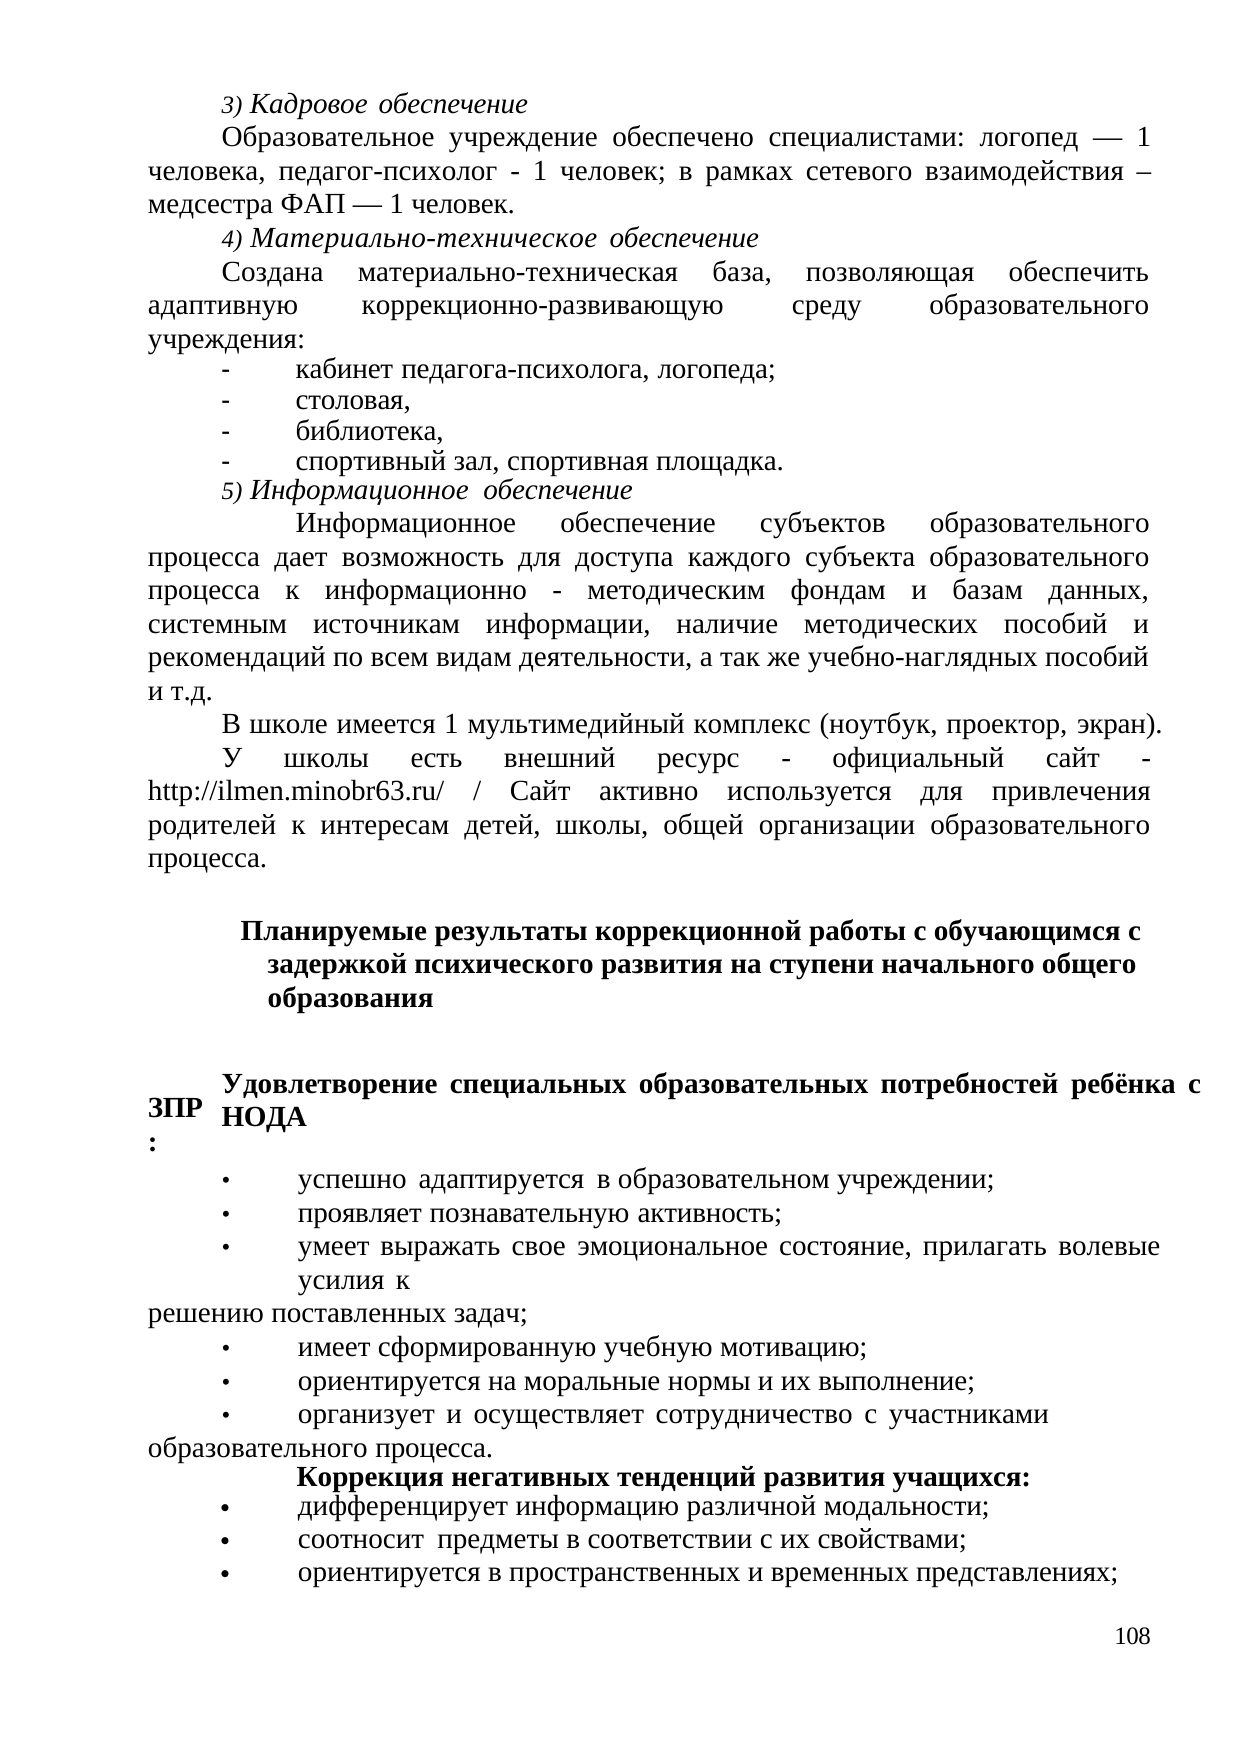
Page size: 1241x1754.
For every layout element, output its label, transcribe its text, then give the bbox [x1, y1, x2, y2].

text ЗПР: [148, 1090, 205, 1157]
text Информационное обеспечение субъектов образовательного процесса дает возможность для доступа каждого субъекта образовательного процесса к информационно - методическим фондам и базам данных, системным источникам информации, наличие методических пособий и рекомендаций по всем видам деятельности, а так же учебно-наглядных пособий и т.д. [148, 505, 1150, 706]
text У школы есть внешний ресурс - официальный сайт - http://ilmen.minobr63.ru/ / Сайт активно используется для привлечения родителей к интересам детей, школы, общей организации образовательного процесса. [148, 740, 1152, 874]
list проявляет познавательную активность; [221, 1195, 1211, 1228]
list организует и осуществляет сотрудничество с участниками образовательного процесса. [148, 1396, 1151, 1463]
text решению поставленных задач; [148, 1296, 1211, 1329]
list ориентируется в пространственных и временных представлениях; [221, 1554, 1211, 1588]
list умеет выражать свое эмоциональное состояние, прилагать волевые усилия к [221, 1228, 1211, 1296]
subtitle Коррекция негативных тенденций развития учащихся: [223, 1464, 1211, 1492]
text Образовательное учреждение обеспечено специалистами: логопед — 1 человека, педагог-психолог - 1 человек; в рамках сетевого взаимодействия – медсестра ФАП — 1 человек. [148, 119, 1152, 220]
text В школе имеется 1 мультимедийный комплекс (ноутбук, проектор, экран). [221, 706, 1211, 740]
list кабинет педагога-психолога, логопеда; [221, 354, 1211, 385]
list Информационное обеспечение [221, 477, 1211, 505]
list соотносит предметы в соответствии с их свойствами; [221, 1521, 1211, 1554]
text Планируемые результаты коррекционной работы с обучающимся с задержкой психического развития на ступени начального общего образования [240, 913, 1211, 1013]
list столовая, [221, 385, 1211, 416]
list дифференцирует информацию различной модальности; [221, 1492, 1211, 1521]
list Кадровое обеспечение [221, 86, 1211, 119]
list Материально-техническое обеспечение [221, 220, 1211, 254]
list успешно адаптируется в образовательном учреждении; [221, 1161, 1211, 1195]
list спортивный зал, спортивная площадка. [221, 446, 1211, 477]
list библиотека, [221, 416, 1211, 446]
list ориентируется на моральные нормы и их выполнение; [221, 1363, 1211, 1396]
text Создана материально-техническая база, позволяющая обеспечить адаптивную коррекционно-развивающую среду образовательного учреждения: [148, 254, 1149, 354]
list имеет сформированную учебную мотивацию; [221, 1329, 1211, 1363]
text Удовлетворение специальных образовательных потребностей ребёнка с НОДА [221, 1066, 1211, 1133]
